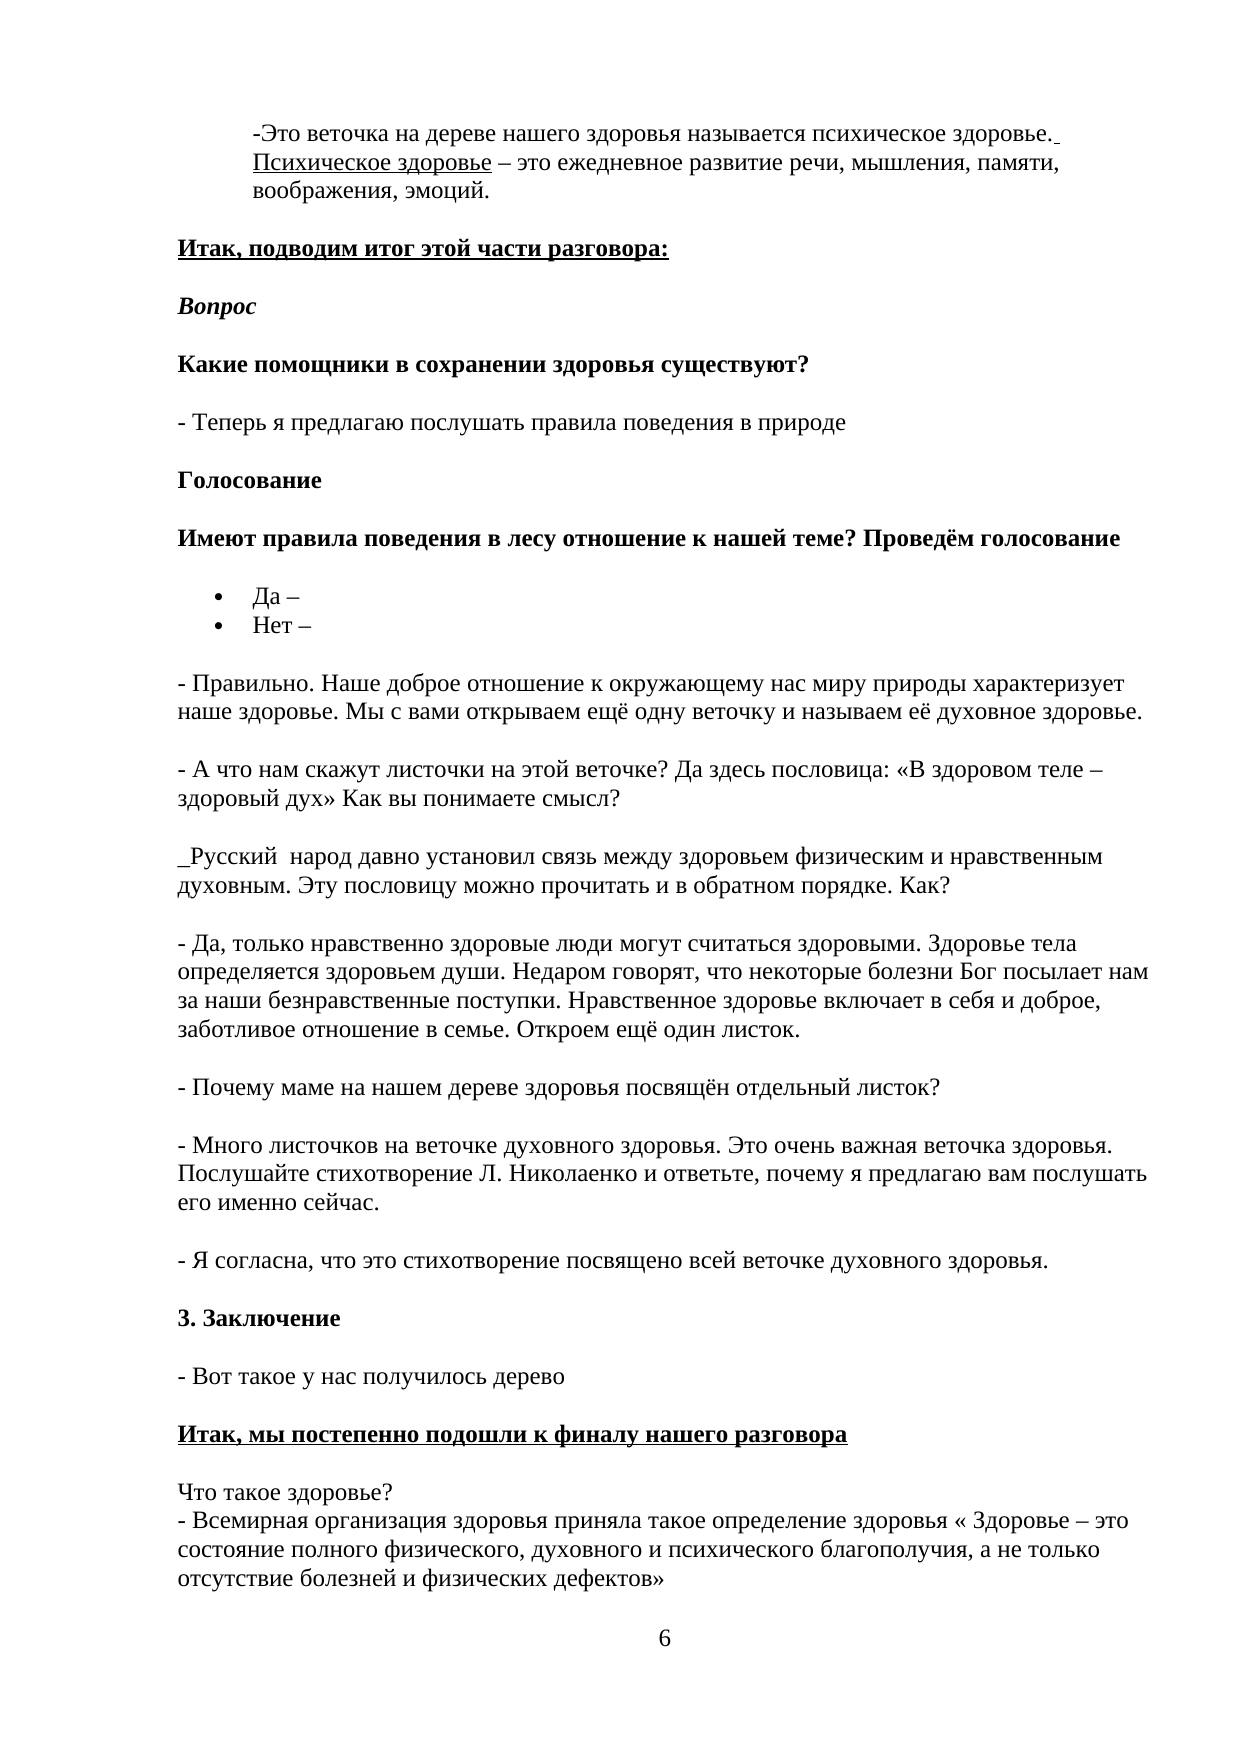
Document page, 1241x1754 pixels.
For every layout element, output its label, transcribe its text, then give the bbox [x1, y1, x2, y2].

list Нет – [215, 610, 1152, 638]
text - Я согласна, что это стихотворение посвящено всей веточке духовного здоровья. [177, 1245, 1152, 1274]
text - Теперь я предлагаю послушать правила поведения в природе [177, 407, 1152, 436]
text Какие помощники в сохранении здоровья существуют? [177, 349, 1152, 378]
text - Всемирная организация здоровья приняла такое определение здоровья « Здоровье – это состояние полного физического, духовного и психического благополучия, а не только отсутствие болезней и физических дефектов» [177, 1506, 1152, 1592]
text Имеют правила поведения в лесу отношение к нашей теме? Проведём голосование [177, 523, 1152, 552]
text - Много листочков на веточке духовного здоровья. Это очень важная веточка здоровья. Послушайте стихотворение Л. Николаенко и ответьте, почему я предлагаю вам послушать его именно сейчас. [177, 1130, 1152, 1216]
text Итак, мы постепенно подошли к финалу нашего разговора [177, 1419, 1152, 1448]
text - А что нам скажут листочки на этой веточке? Да здесь пословица: «В здоровом теле – здоровый дух» Как вы понимаете смысл? [177, 754, 1152, 812]
text - Почему маме на нашем дереве здоровья посвящён отдельный листок? [177, 1072, 1152, 1101]
text 3. Заключение [177, 1303, 1152, 1332]
text Вопрос [177, 291, 1152, 320]
text Голосование [177, 465, 1152, 494]
text - Да, только нравственно здоровые люди могут считаться здоровыми. Здоровье тела определяется здоровьем души. Недаром говорят, что некоторые болезни Бог посылает нам за наши безнравственные поступки. Нравственное здоровье включает в себя и доброе, заботливое отношение в семье. Откроем ещё один листок. [177, 928, 1152, 1043]
text _Русский народ давно установил связь между здоровьем физическим и нравственным духовным. Эту пословицу можно прочитать и в обратном порядке. Как? [177, 841, 1152, 898]
text - Вот такое у нас получилось дерево [177, 1361, 1152, 1390]
list Да – [215, 581, 1152, 610]
text -Это веточка на дереве нашего здоровья называется психическое здоровье. Психическое здоровье – это ежедневное развитие речи, мышления, памяти, воображения, эмоций. [252, 118, 1152, 204]
text Итак, подводим итог этой части разговора: [177, 233, 1152, 262]
text - Правильно. Наше доброе отношение к окружающему нас миру природы характеризует наше здоровье. Мы с вами открываем ещё одну веточку и называем её духовное здоровье. [177, 668, 1152, 725]
text Что такое здоровье? [177, 1477, 1152, 1506]
